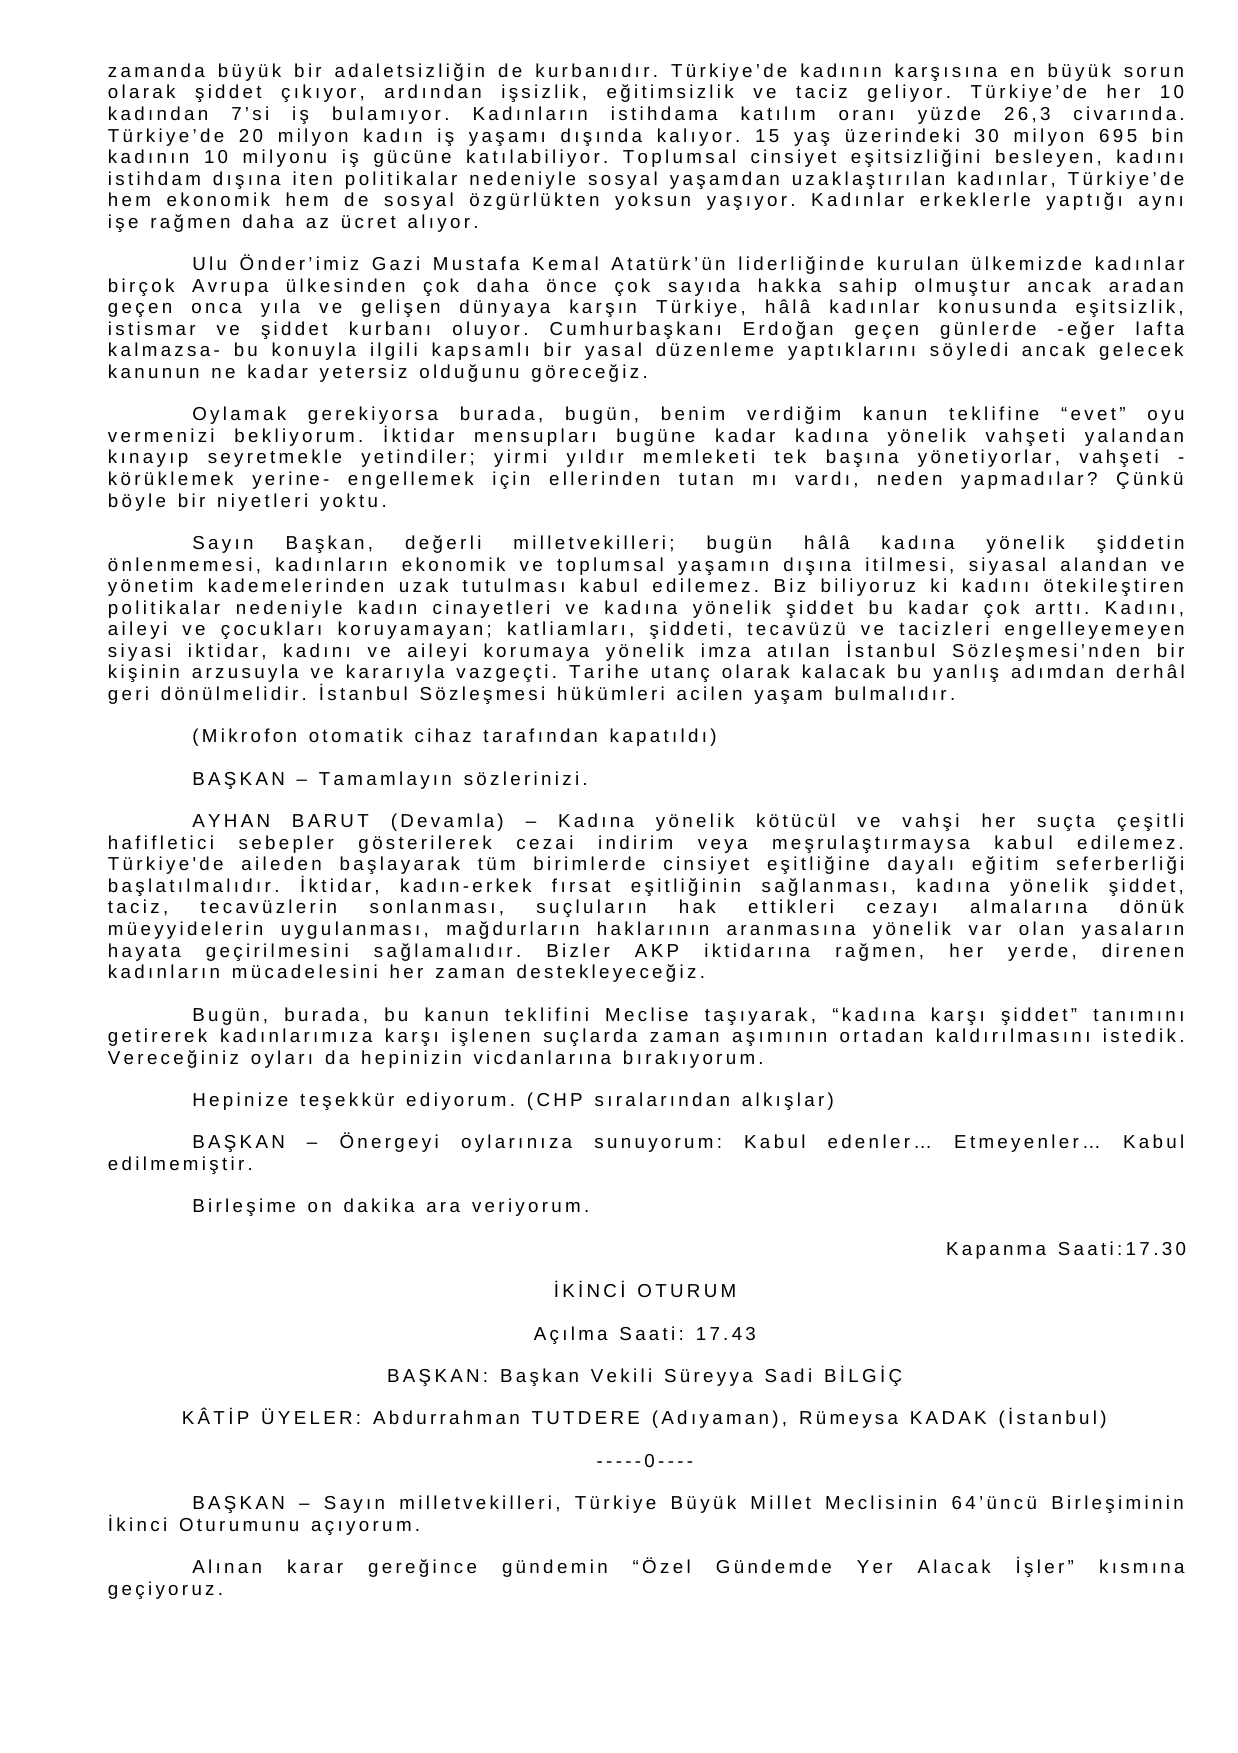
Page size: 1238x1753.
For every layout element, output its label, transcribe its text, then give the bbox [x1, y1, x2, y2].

text Sayın Başkan, değerli milletvekilleri; bugün hâlâ kadına yönelik şiddetin önlenmemesi, kadınların ekonomik ve toplumsal yaşamın dışına itilmesi, siyasal alandan ve yönetim kademelerinden uzak tutulması kabul edilemez. Biz biliyoruz ki kadını ötekileştiren politikalar nedeniyle kadın cinayetleri ve kadına yönelik şiddet bu kadar çok arttı. Kadını, aileyi ve çocukları koruyamayan; katliamları, şiddeti, tecavüzü ve tacizleri engelleyemeyen siyasi iktidar, kadını ve aileyi korumaya yönelik imza atılan İstanbul Sözleşmesi’nden bir kişinin arzusuyla ve kararıyla vazgeçti. Tarihe utanç olarak kalacak bu yanlış adımdan derhâl geri dönülmelidir. İstanbul Sözleşmesi hükümleri acilen yaşam bulmalıdır. [108, 532, 1186, 704]
text BAŞKAN – Sayın milletvekilleri, Türkiye Büyük Millet Meclisinin 64’üncü Birleşiminin İkinci Oturumunu açıyorum. [108, 1492, 1186, 1535]
text -----0---- [103, 1449, 1186, 1471]
text Ulu Önder’imiz Gazi Mustafa Kemal Atatürk’ün liderliğinde kurulan ülkemizde kadınlar birçok Avrupa ülkesinden çok daha önce çok sayıda hakka sahip olmuştur ancak aradan geçen onca yıla ve gelişen dünyaya karşın Türkiye, hâlâ kadınlar konusunda eşitsizlik, istismar ve şiddet kurbanı oluyor. Cumhurbaşkanı Erdoğan geçen günlerde -eğer lafta kalmazsa- bu konuyla ilgili kapsamlı bir yasal düzenleme yaptıklarını söyledi ancak gelecek kanunun ne kadar yetersiz olduğunu göreceğiz. [108, 253, 1186, 382]
text Açılma Saati: 17.43 [103, 1322, 1186, 1344]
text Oylamak gerekiyorsa burada, bugün, benim verdiğim kanun teklifine “evet” oyu vermenizi bekliyorum. İktidar mensupları bugüne kadar kadına yönelik vahşeti yalandan kınayıp seyretmekle yetindiler; yirmi yıldır memleketi tek başına yönetiyorlar, vahşeti -körüklemek yerine- engellemek için ellerinden tutan mı vardı, neden yapmadılar? Çünkü böyle bir niyetleri yoktu. [108, 403, 1186, 511]
text Bugün, burada, bu kanun teklifini Meclise taşıyarak, “kadına karşı şiddet” tanımını getirerek kadınlarımıza karşı işlenen suçlarda zaman aşımının ortadan kaldırılmasını istedik. Vereceğiniz oyları da hepinizin vicdanlarına bırakıyorum. [108, 1003, 1186, 1068]
text BAŞKAN – Önergeyi oylarınıza sunuyorum: Kabul edenler… Etmeyenler… Kabul edilmemiştir. [108, 1131, 1186, 1174]
text Kapanma Saati:17.30 [635, 1238, 1186, 1259]
text BAŞKAN – Tamamlayın sözlerinizi. [108, 768, 1186, 789]
text Hepinize teşekkür ediyorum. (CHP sıralarından alkışlar) [108, 1089, 1186, 1110]
text BAŞKAN: Başkan Vekili Süreyya Sadi BİLGİÇ [103, 1365, 1186, 1386]
text KÂTİP ÜYELER: Abdurrahman TUTDERE (Adıyaman), Rümeysa KADAK (İstanbul) [103, 1407, 1186, 1429]
text Birleşime on dakika ara veriyorum. [108, 1195, 1186, 1217]
text İKİNCİ OTURUM [103, 1280, 1186, 1302]
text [108, 60, 1186, 232]
text Alınan karar gereğince gündemin “Özel Gündemde Yer Alacak İşler” kısmına geçiyoruz. [108, 1556, 1186, 1599]
text AYHAN BARUT (Devamla) – Kadına yönelik kötücül ve vahşi her suçta çeşitli hafifletici sebepler gösterilerek cezai indirim veya meşrulaştırmaysa kabul edilemez. Türkiye'de aileden başlayarak tüm birimlerde cinsiyet eşitliğine dayalı eğitim seferberliği başlatılmalıdır. İktidar, kadın-erkek fırsat eşitliğinin sağlanması, kadına yönelik şiddet, taciz, tecavüzlerin sonlanması, suçluların hak ettikleri cezayı almalarına dönük müeyyidelerin uygulanması, mağdurların haklarının aranmasına yönelik var olan yasaların hayata geçirilmesini sağlamalıdır. Bizler AKP iktidarına rağmen, her yerde, direnen kadınların mücadelesini her zaman destekleyeceğiz. [108, 810, 1186, 982]
text (Mikrofon otomatik cihaz tarafından kapatıldı) [108, 725, 1186, 747]
